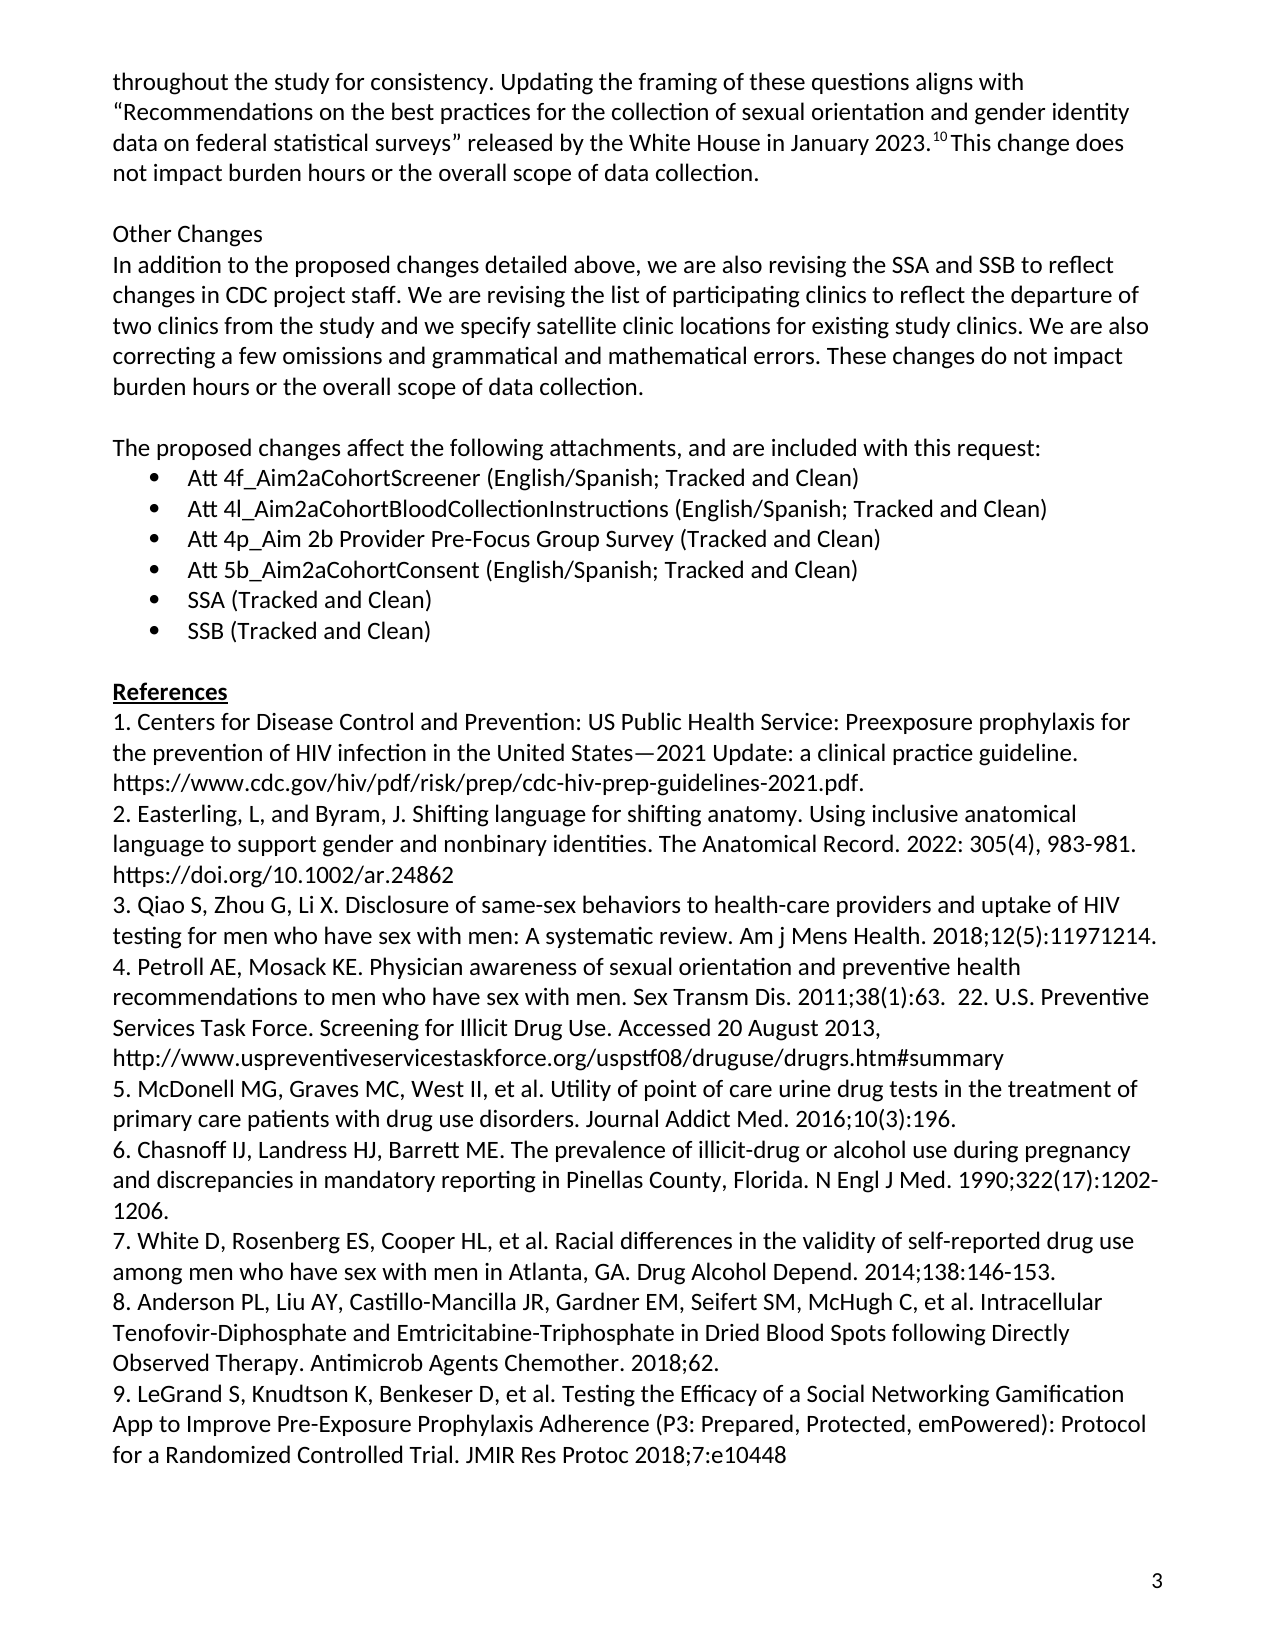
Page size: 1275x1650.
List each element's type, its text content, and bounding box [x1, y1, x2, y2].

text 9. LeGrand S, Knudtson K, Benkeser D, et al. Testing the Efficacy of a Social Networking Gamification App to Improve Pre-Exposure Prophylaxis Adherence (P3: Prepared, Protected, emPowered): Protocol for a Randomized Controlled Trial. JMIR Res Protoc 2018;7:e10448 [112, 1378, 1162, 1469]
list Att 5b_Aim2aCohortConsent (English/Spanish; Tracked and Clean) [150, 554, 1162, 584]
list Att 4p_Aim 2b Provider Pre-Focus Group Survey (Tracked and Clean) [150, 523, 1162, 554]
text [112, 66, 1162, 188]
text Other Changes [112, 218, 1162, 249]
text References [112, 676, 1162, 707]
text 6. Chasnoff IJ, Landress HJ, Barrett ME. The prevalence of illicit-drug or alcohol use during pregnancy and discrepancies in mandatory reporting in Pinellas County, Florida. N Engl J Med. 1990;322(17):1202-1206. [112, 1134, 1162, 1225]
text 2. Easterling, L, and Byram, J. Shifting language for shifting anatomy. Using inclusive anatomical language to support gender and nonbinary identities. The Anatomical Record. 2022: 305(4), 983-981. https://doi.org/10.1002/ar.24862 [112, 798, 1162, 890]
text 3. Qiao S, Zhou G, Li X. Disclosure of same-sex behaviors to health-care providers and uptake of HIV testing for men who have sex with men: A systematic review. Am j Mens Health. 2018;12(5):11971214. 4. Petroll AE, Mosack KE. Physician awareness of sexual orientation and preventive health recommendations to men who have sex with men. Sex Transm Dis. 2011;38(1):63. 22. U.S. Preventive Services Task Force. Screening for Illicit Drug Use. Accessed 20 August 2013, http://www.uspreventiveservicestaskforce.org/uspstf08/druguse/drugrs.htm#summary [112, 890, 1162, 1073]
text In addition to the proposed changes detailed above, we are also revising the SSA and SSB to reflect changes in CDC project staff. We are revising the list of participating clinics to reflect the departure of two clinics from the study and we specify satellite clinic locations for existing study clinics. We are also correcting a few omissions and grammatical and mathematical errors. These changes do not impact burden hours or the overall scope of data collection. [112, 249, 1162, 401]
text 7. White D, Rosenberg ES, Cooper HL, et al. Racial differences in the validity of self-reported drug use among men who have sex with men in Atlanta, GA. Drug Alcohol Depend. 2014;138:146-153. [112, 1225, 1162, 1286]
list SSA (Tracked and Clean) [150, 584, 1162, 615]
text 1. Centers for Disease Control and Prevention: US Public Health Service: Preexposure prophylaxis for the prevention of HIV infection in the United States—2021 Update: a clinical practice guideline. https://www.cdc.gov/hiv/pdf/risk/prep/cdc-hiv-prep-guidelines-2021.pdf. [112, 707, 1162, 798]
text The proposed changes affect the following attachments, and are included with this request: [112, 432, 1162, 462]
list SSB (Tracked and Clean) [150, 615, 1162, 646]
text 5. McDonell MG, Graves MC, West II, et al. Utility of point of care urine drug tests in the treatment of primary care patients with drug use disorders. Journal Addict Med. 2016;10(3):196. [112, 1073, 1162, 1134]
list Att 4l_Aim2aCohortBloodCollectionInstructions (English/Spanish; Tracked and Clean) [150, 493, 1162, 523]
list Att 4f_Aim2aCohortScreener (English/Spanish; Tracked and Clean) [150, 462, 1162, 493]
text 8. Anderson PL, Liu AY, Castillo-Mancilla JR, Gardner EM, Seifert SM, McHugh C, et al. Intracellular Tenofovir-Diphosphate and Emtricitabine-Triphosphate in Dried Blood Spots following Directly Observed Therapy. Antimicrob Agents Chemother. 2018;62. [112, 1286, 1162, 1378]
